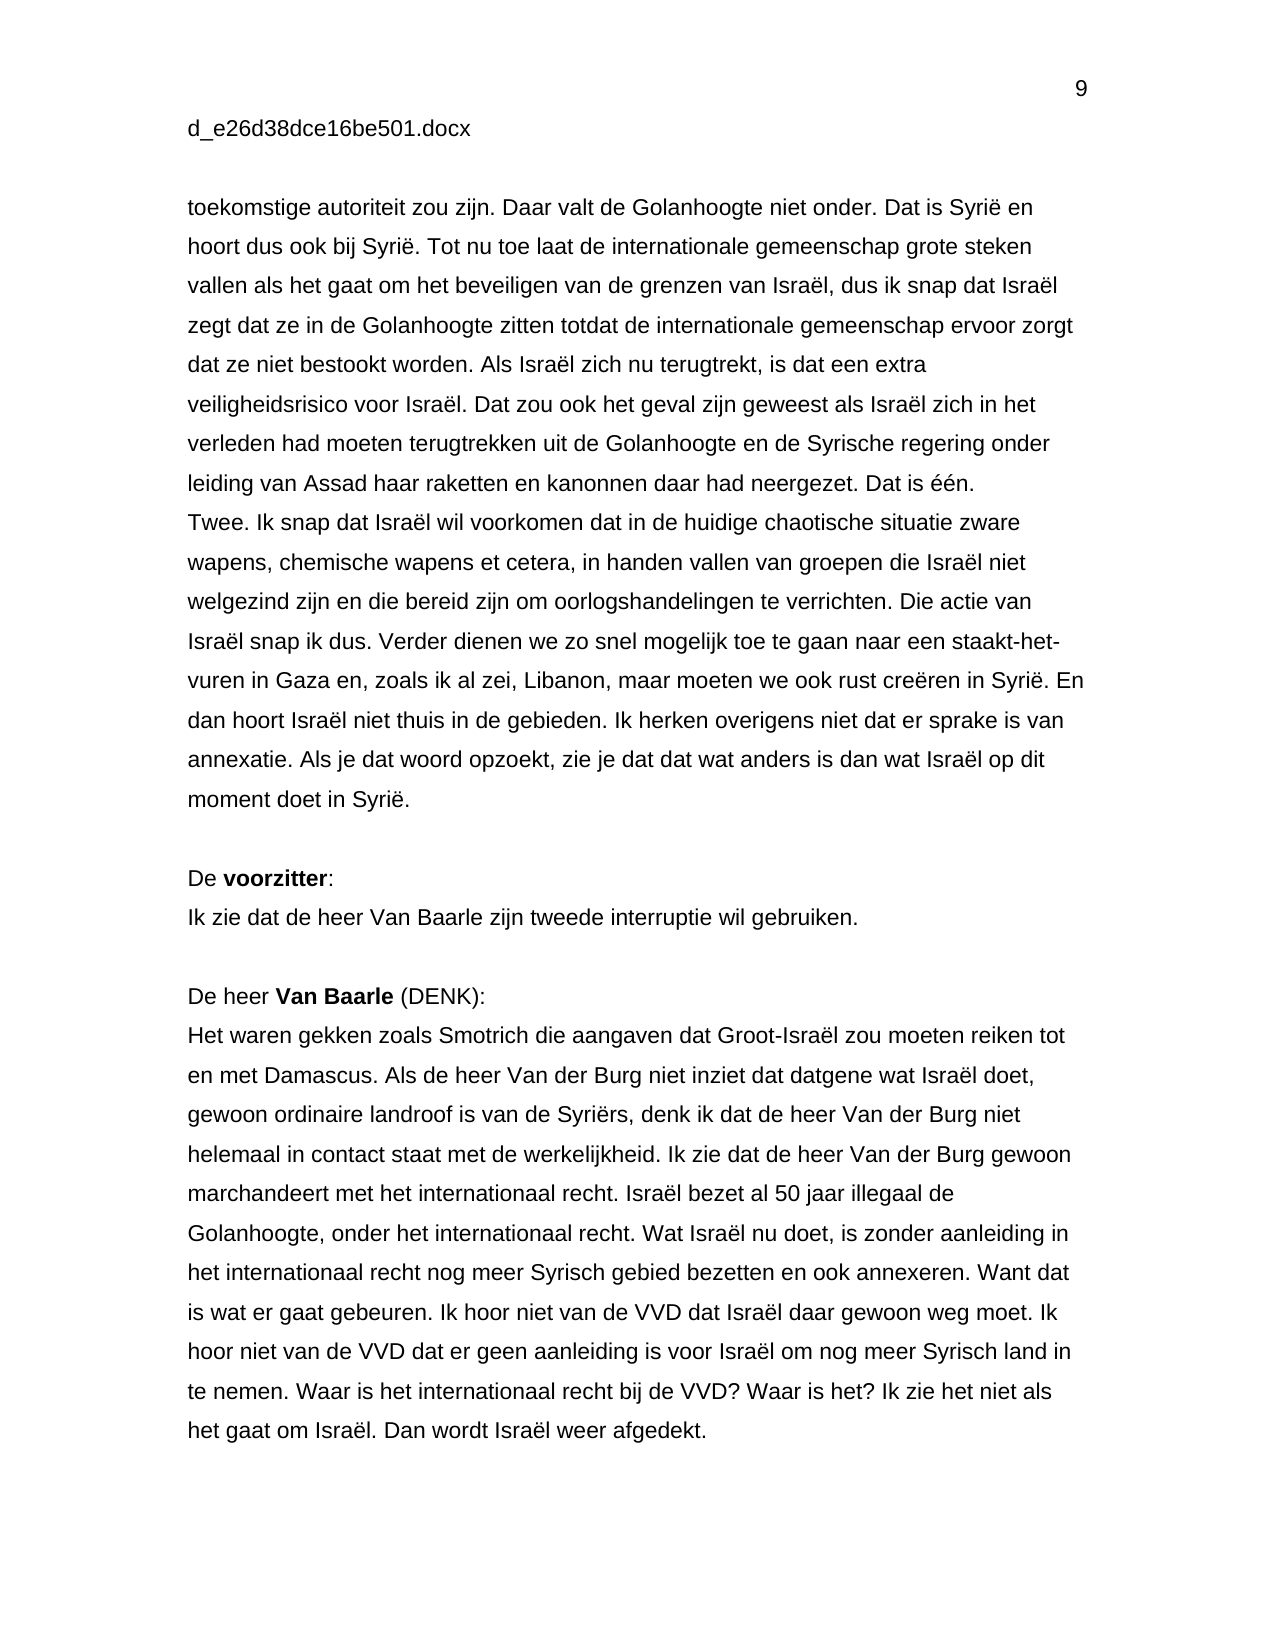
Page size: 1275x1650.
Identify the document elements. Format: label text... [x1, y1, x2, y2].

text Ik zie dat de heer Van Baarle zijn tweede interruptie wil gebruiken. [187, 904, 1087, 930]
text De voorzitter: [187, 864, 1087, 891]
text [187, 193, 1087, 496]
text Het waren gekken zoals Smotrich die aangaven dat Groot-Israël zou moeten reiken tot en met Damascus. Als de heer Van der Burg niet inziet dat datgene wat Israël doet, gewoon ordinaire landroof is van de Syriërs, denk ik dat de heer Van der Burg niet helemaal in contact staat met de werkelijkheid. Ik zie dat de heer Van der Burg gewoon marchandeert met het internationaal recht. Israël bezet al 50 jaar illegaal de Golanhoogte, onder het internationaal recht. Wat Israël nu doet, is zonder aanleiding in het internationaal recht nog meer Syrisch gebied bezetten en ook annexeren. Want dat is wat er gaat gebeuren. Ik hoor niet van de VVD dat Israël daar gewoon weg moet. Ik hoor niet van de VVD dat er geen aanleiding is voor Israël om nog meer Syrisch land in te nemen. Waar is het internationaal recht bij de VVD? Waar is het? Ik zie het niet als het gaat om Israël. Dan wordt Israël weer afgedekt. [187, 1022, 1087, 1444]
text De heer Van Baarle (DENK): [187, 983, 1087, 1009]
text Twee. Ik snap dat Israël wil voorkomen dat in de huidige chaotische situatie zware wapens, chemische wapens et cetera, in handen vallen van groepen die Israël niet welgezind zijn en die bereid zijn om oorlogshandelingen te verrichten. Die actie van Israël snap ik dus. Verder dienen we zo snel mogelijk toe te gaan naar een staakt-het-vuren in Gaza en, zoals ik al zei, Libanon, maar moeten we ook rust creëren in Syrië. En dan hoort Israël niet thuis in de gebieden. Ik herken overigens niet dat er sprake is van annexatie. Als je dat woord opzoekt, zie je dat dat wat anders is dan wat Israël op dit moment doet in Syrië. [187, 509, 1087, 812]
